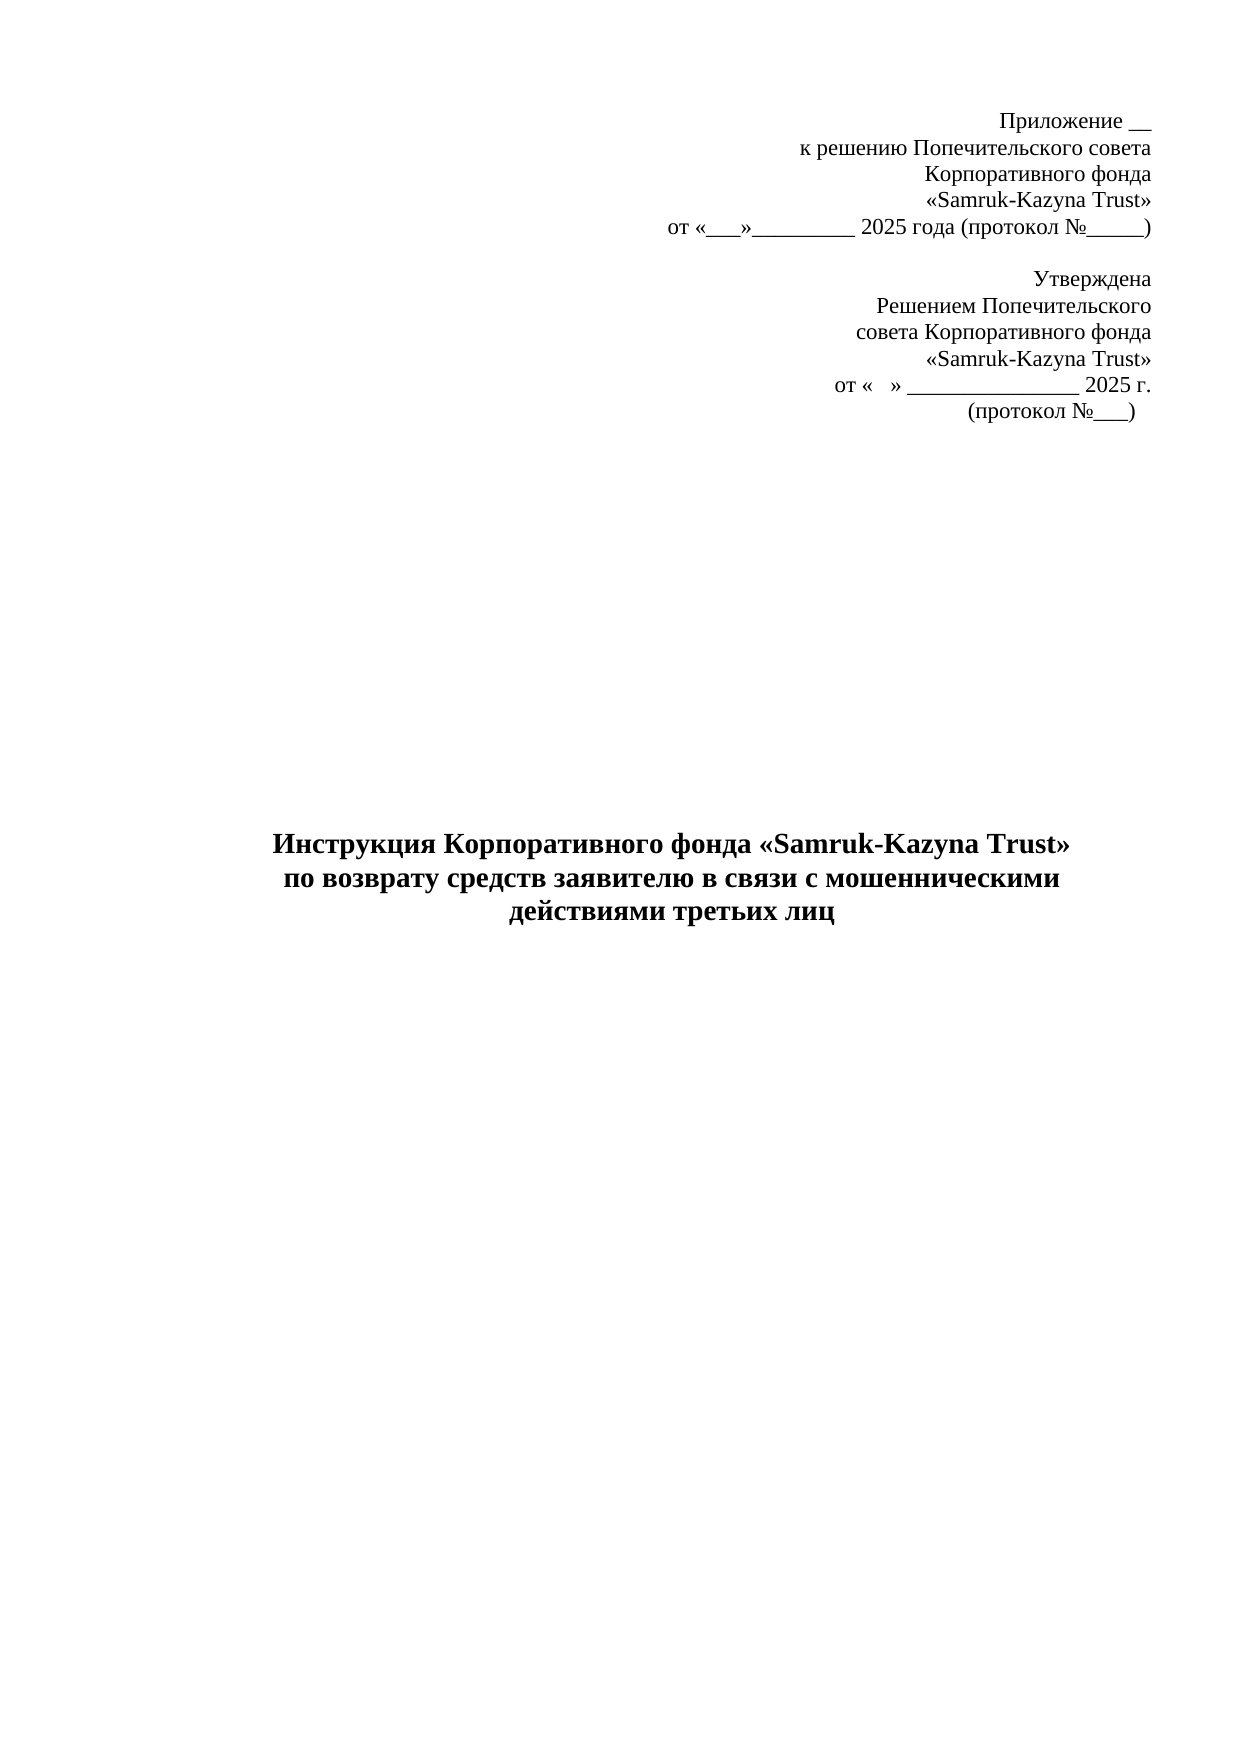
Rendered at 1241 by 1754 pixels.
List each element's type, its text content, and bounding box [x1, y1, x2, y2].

text Решением Попечительского [148, 292, 1152, 318]
text к решению Попечительского совета [148, 134, 1152, 160]
text Утверждена [148, 266, 1152, 292]
text «Samruk-Kazyna Trust» [148, 344, 1152, 371]
text от «___»_________ 2025 года (протокол №_____) [148, 213, 1152, 239]
text «Samruk-Kazyna Trust» [148, 186, 1152, 213]
text (протокол №___) [904, 397, 1152, 424]
text Приложение __ [148, 107, 1152, 134]
text совета Корпоративного фонда [148, 318, 1152, 344]
text от « » _______________ 2025 г. [148, 371, 1152, 397]
text Инструкция Корпоративного фонда «Samruk-Kazyna Trust» [148, 826, 1152, 860]
text действиями третьих лиц [148, 893, 1152, 927]
text Корпоративного фонда [148, 160, 1152, 186]
text по возврату средств заявителю в связи с мошенническими [148, 860, 1152, 893]
